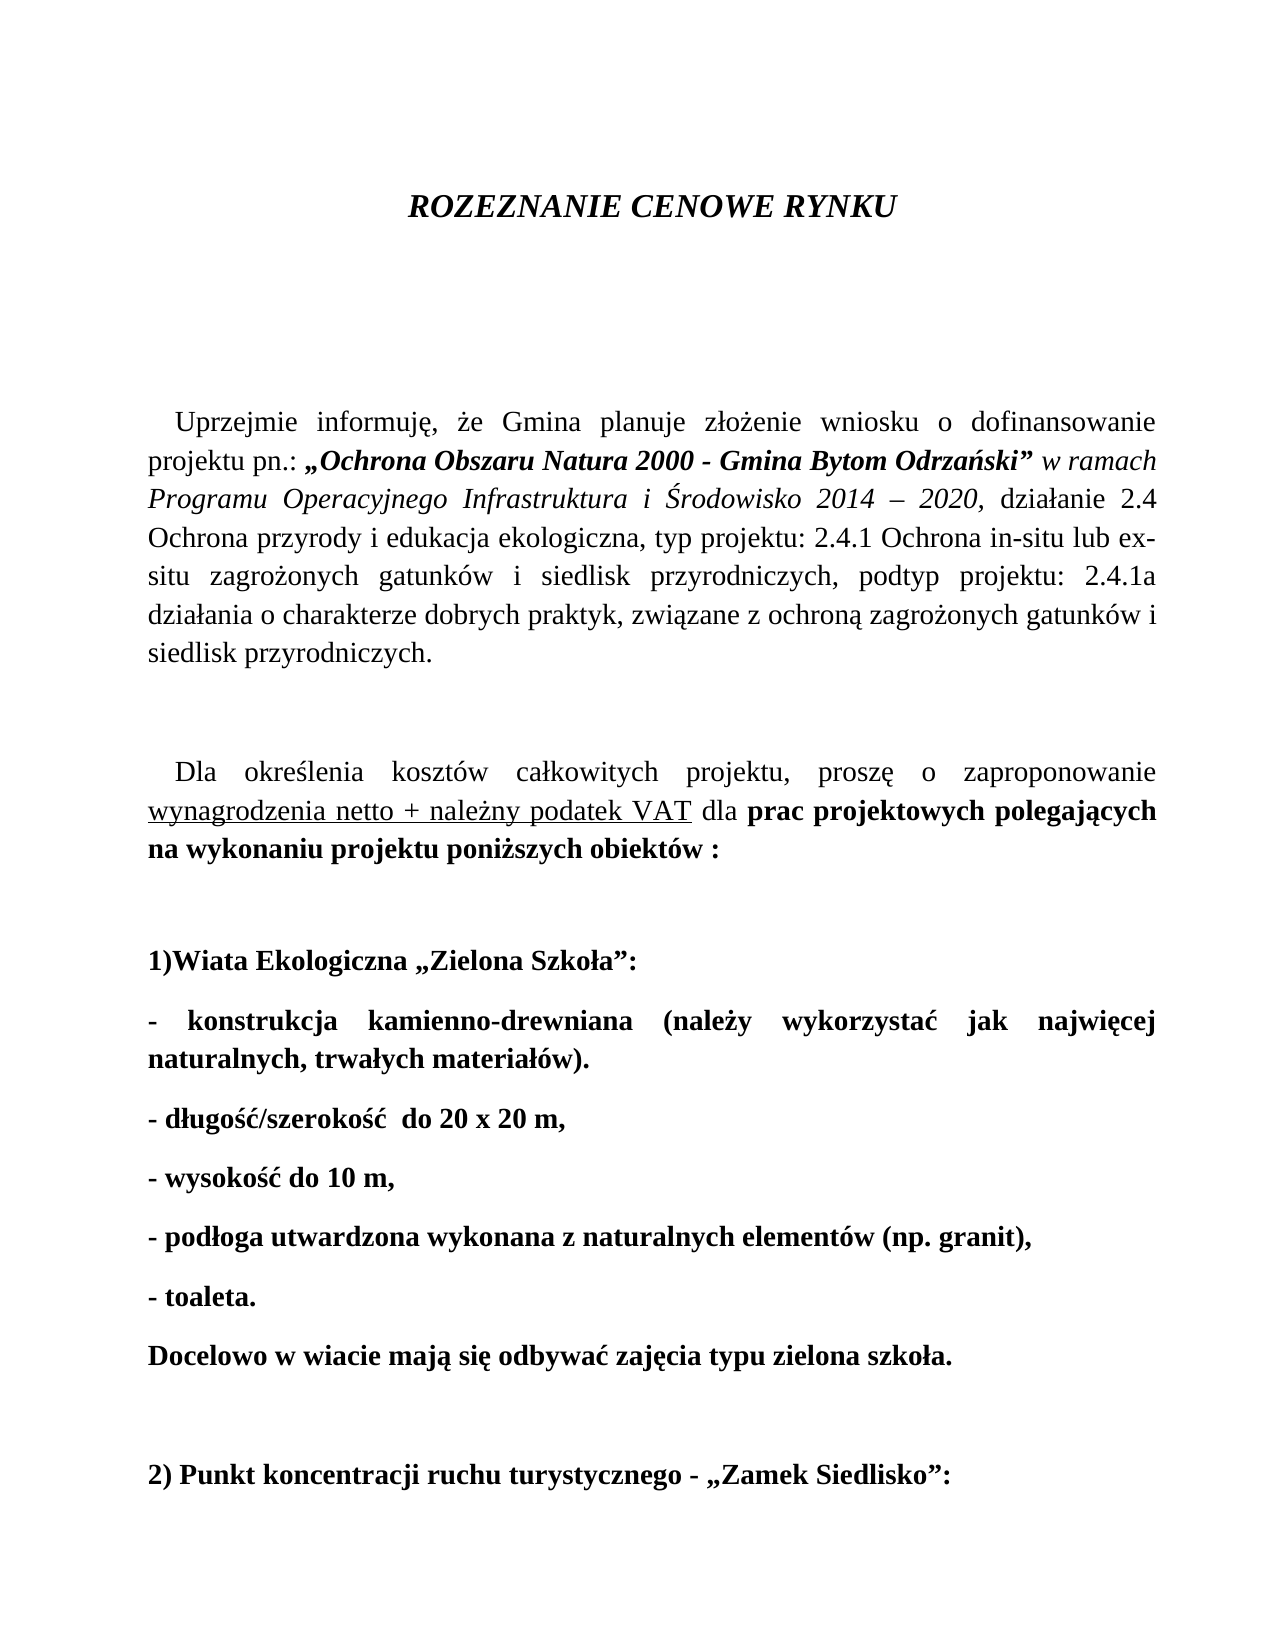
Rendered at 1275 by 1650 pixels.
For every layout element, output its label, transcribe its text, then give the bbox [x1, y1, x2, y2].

text - toaleta. [148, 1279, 1157, 1312]
text - wysokość do 10 m, [148, 1160, 1157, 1194]
text Docelowo w wiacie mają się odbywać zajęcia typu zielona szkoła. [148, 1338, 1157, 1372]
text - konstrukcja kamienno-drewniana (należy wykorzystać jak najwięcej naturalnych, trwałych materiałów). [148, 1003, 1157, 1075]
text 2) Punkt koncentracji ruchu turystycznego - „Zamek Siedlisko”: [148, 1457, 1157, 1491]
text - podłoga utwardzona wykonana z naturalnych elementów (np. granit), [148, 1219, 1157, 1253]
text - długość/szerokość do 20 x 20 m, [148, 1101, 1157, 1134]
text Dla określenia kosztów całkowitych projektu, proszę o zaproponowanie wynagrodzenia netto + należny podatek VAT dla prac projektowych polegających na wykonaniu projektu poniższych obiektów : [148, 754, 1157, 865]
text ROZEZNANIE CENOWE RYNKU [148, 186, 1157, 224]
text Uprzejmie informuję, że Gmina planuje złożenie wniosku o dofinansowanie projektu pn.: „Ochrona Obszaru Natura 2000 - Gmina Bytom Odrzański” w ramach Programu Operacyjnego Infrastruktura i Środowisko 2014 – 2020, działanie 2.4 Ochrona przyrody i edukacja ekologiczna, typ projektu: 2.4.1 Ochrona in-situ lub ex-situ zagrożonych gatunków i siedlisk przyrodniczych, podtyp projektu: 2.4.1a działania o charakterze dobrych praktyk, związane z ochroną zagrożonych gatunków i siedlisk przyrodniczych. [148, 404, 1157, 669]
text 1)Wiata Ekologiczna „Zielona Szkoła”: [148, 943, 1157, 977]
